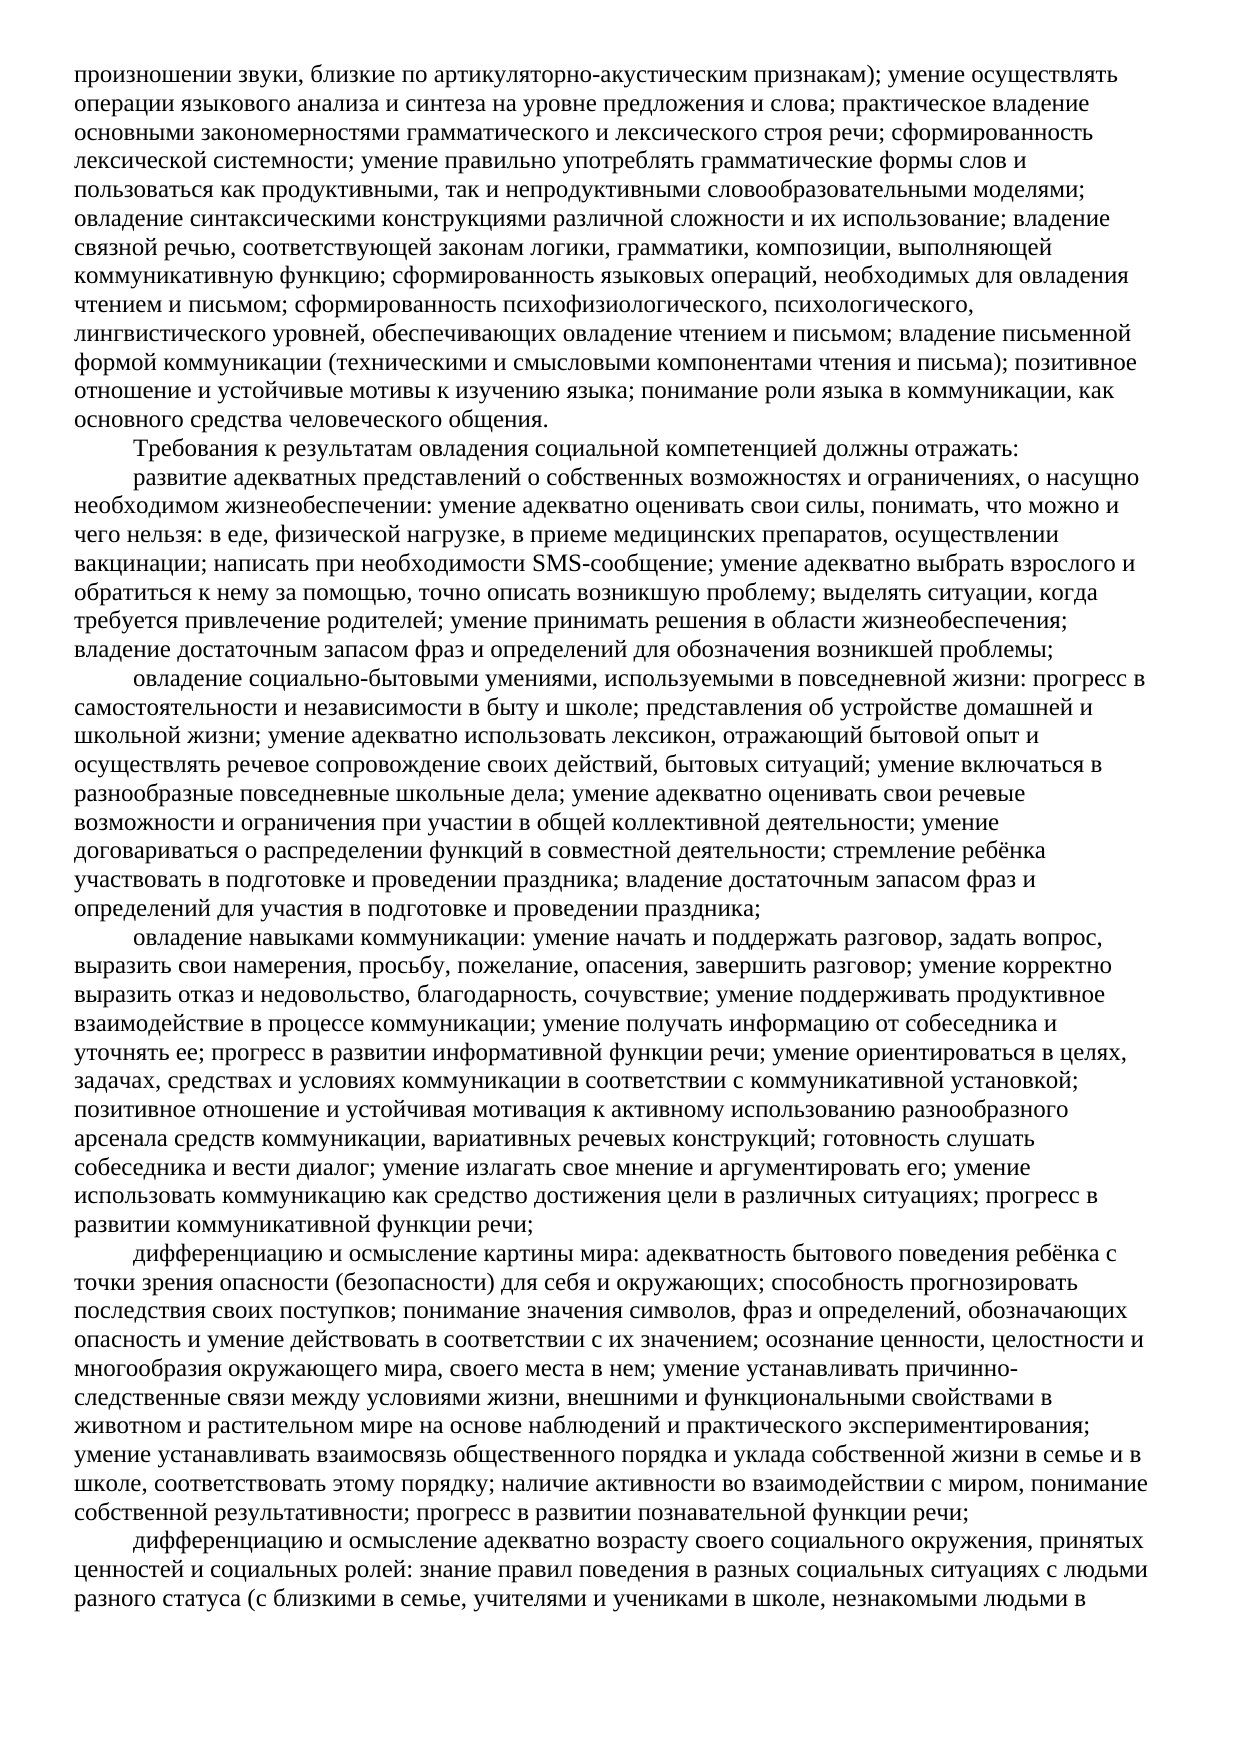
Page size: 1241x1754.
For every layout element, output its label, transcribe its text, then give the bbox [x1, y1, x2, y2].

text овладение социально-бытовыми умениями, используемыми в повседневной жизни: прогресс в самостоятельности и независимости в быту и школе; представления об устройстве домашней и школьной жизни; умение адекватно использовать лексикон, отражающий бытовой опыт и осуществлять речевое сопровождение своих действий, бытовых ситуаций; умение включаться в разнообразные повседневные школьные дела; умение адекватно оценивать свои речевые возможности и ограничения при участии в общей коллективной деятельности; умение договариваться о распределении функций в совместной деятельности; стремление ребёнка участвовать в подготовке и проведении праздника; владение достаточным запасом фраз и определений для участия в подготовке и проведении праздника; [74, 663, 1152, 922]
text овладение навыками коммуникации: умение начать и поддержать разговор, задать вопрос, выразить свои намерения, просьбу, пожелание, опасения, завершить разговор; умение корректно выразить отказ и недовольство, благодарность, сочувствие; умение поддерживать продуктивное взаимодействие в процессе коммуникации; умение получать информацию от собеседника и уточнять ее; прогресс в развитии информативной функции речи; умение ориентироваться в целях, задачах, средствах и условиях коммуникации в соответствии с коммуникативной установкой; позитивное отношение и устойчивая мотивация к активному использованию разнообразного арсенала средств коммуникации, вариативных речевых конструкций; готовность слушать собеседника и вести диалог; умение излагать свое мнение и аргументировать его; умение использовать коммуникацию как средство достижения цели в различных ситуациях; прогресс в развитии коммуникативной функции речи; [74, 922, 1152, 1238]
text дифференциацию и осмысление картины мира: адекватность бытового поведения ребёнка с точки зрения опасности (безопасности) для себя и окружающих; способность прогнозировать последствия своих поступков; понимание значения символов, фраз и определений, обозначающих опасность и умение действовать в соответствии с их значением; осознание ценности, целостности и многообразия окружающего мира, своего места в нем; умение устанавливать причинно-следственные связи между условиями жизни, внешними и функциональными свойствами в животном и растительном мире на основе наблюдений и практического экспериментирования; умение устанавливать взаимосвязь общественного порядка и уклада собственной жизни в семье и в школе, соответствовать этому порядку; наличие активности во взаимодействии с миром, понимание собственной результативности; прогресс в развитии познавательной функции речи; [74, 1238, 1152, 1525]
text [74, 1525, 1152, 1612]
text развитие адекватных представлений о собственных возможностях и ограничениях, о насущно необходимом жизнеобеспечении: умение адекватно оценивать свои силы, понимать, что можно и чего нельзя: в еде, физической нагрузке, в приеме медицинских препаратов, осуществлении вакцинации; написать при необходимости SMS-сообщение; умение адекватно выбрать взрослого и обратиться к нему за помощью, точно описать возникшую проблему; выделять ситуации, когда требуется привлечение родителей; умение принимать решения в области жизнеобеспечения; владение достаточным запасом фраз и определений для обозначения возникшей проблемы; [74, 462, 1152, 663]
text Требования к результатам овладения социальной компетенцией должны отражать: [74, 433, 1152, 462]
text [74, 59, 1152, 433]
